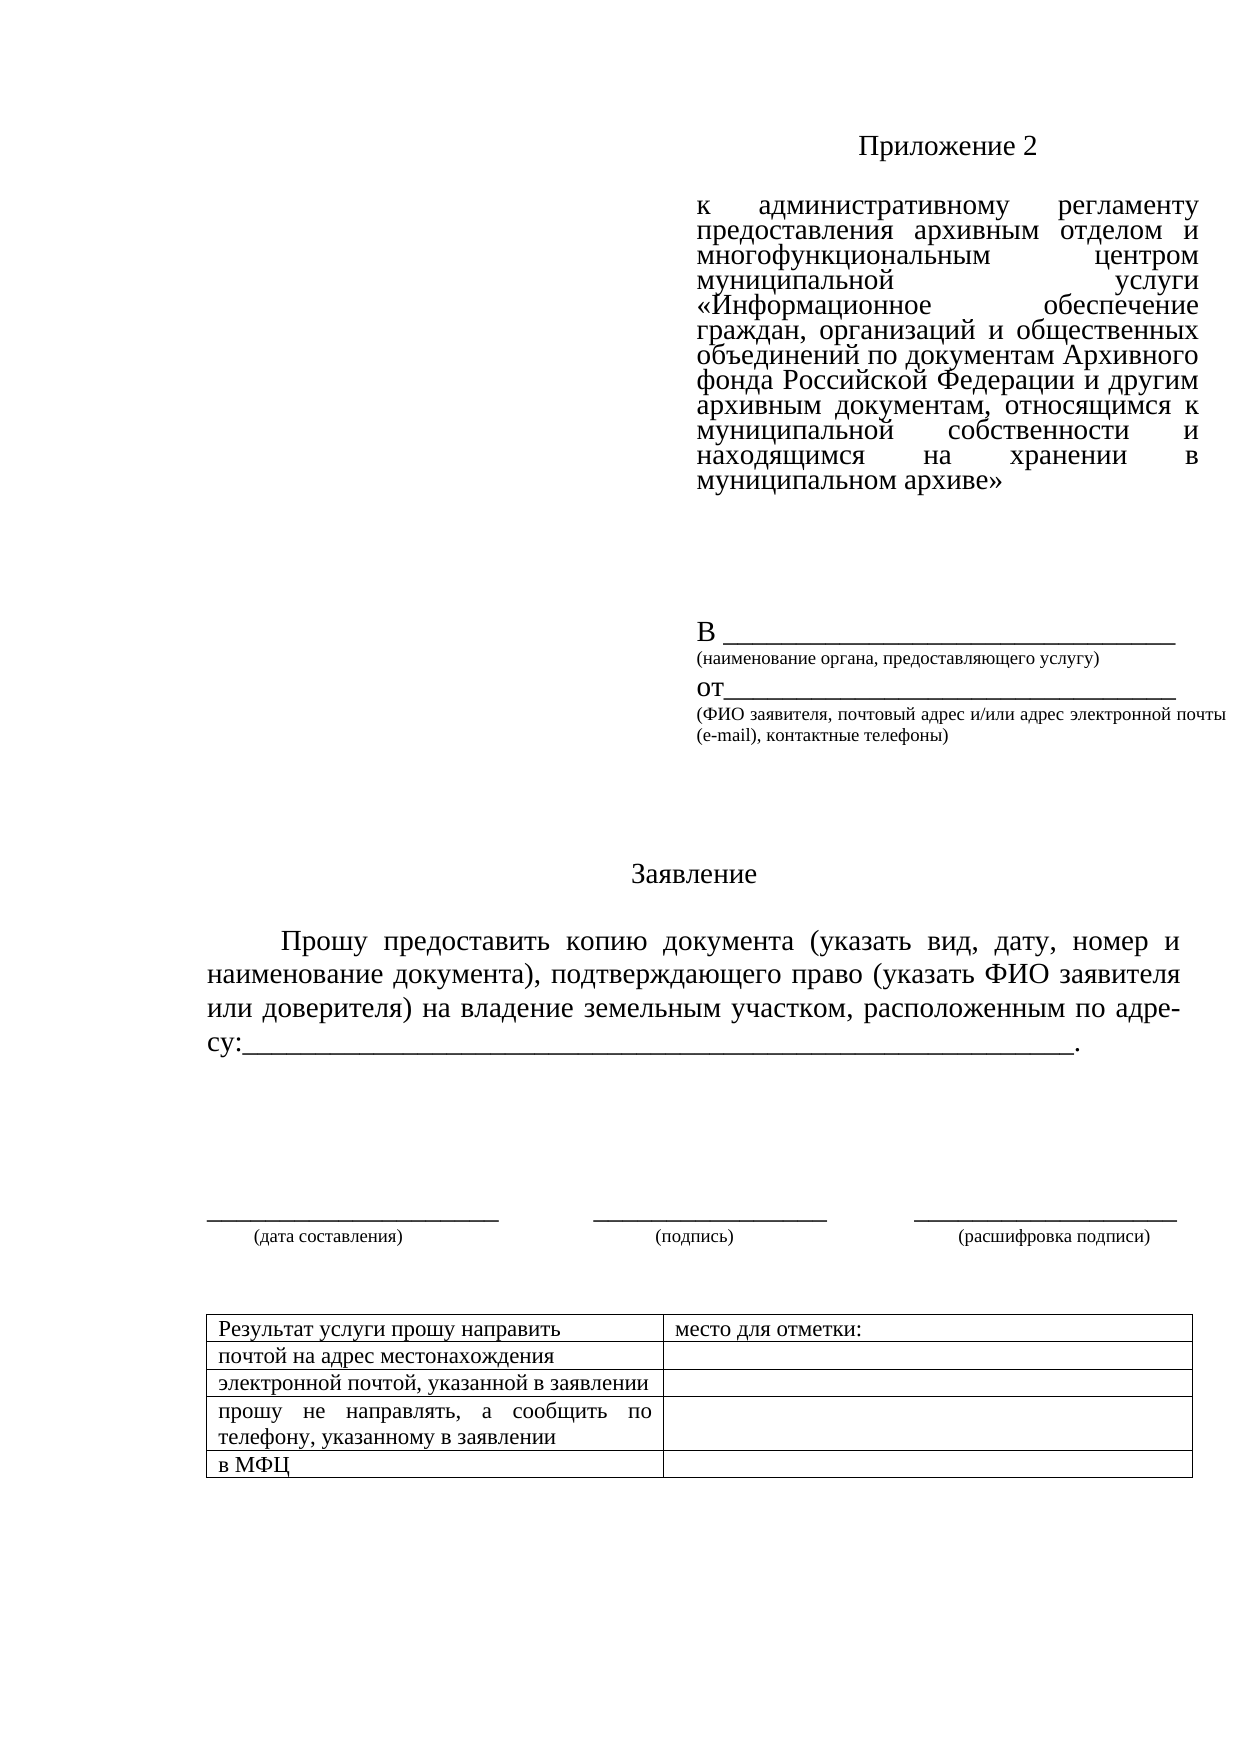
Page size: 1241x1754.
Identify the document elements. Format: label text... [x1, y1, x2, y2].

table_cell [664, 1451, 1192, 1477]
text Заявление [207, 856, 1181, 889]
text ____________________ ________________ __________________ [207, 1191, 1181, 1225]
table_cell почтой на адрес местонахождения [207, 1342, 663, 1368]
table_cell [664, 1397, 1192, 1449]
table_header место для отметки: [664, 1315, 1192, 1341]
table_cell [664, 1342, 1192, 1368]
table_cell в МФЦ [207, 1451, 663, 1477]
table_cell [664, 1370, 1192, 1396]
table_cell прошу не направлять, а сообщить по телефону, указанному в заявлении [207, 1397, 663, 1449]
table_header Результат услуги прошу направить [207, 1315, 663, 1341]
table_cell электронной почтой, указанной в заявлении [207, 1370, 663, 1396]
text (дата составления) (подпись) (расшифровка подписи) [207, 1225, 1181, 1247]
text Прошу предоставить копию документа (указать вид, дату, номер и наименование документа), подтверждающего право (указать ФИО заявителя или доверителя) на владение земельным участком, расположенным по адре-су:_________________________________________________________. [207, 923, 1181, 1057]
